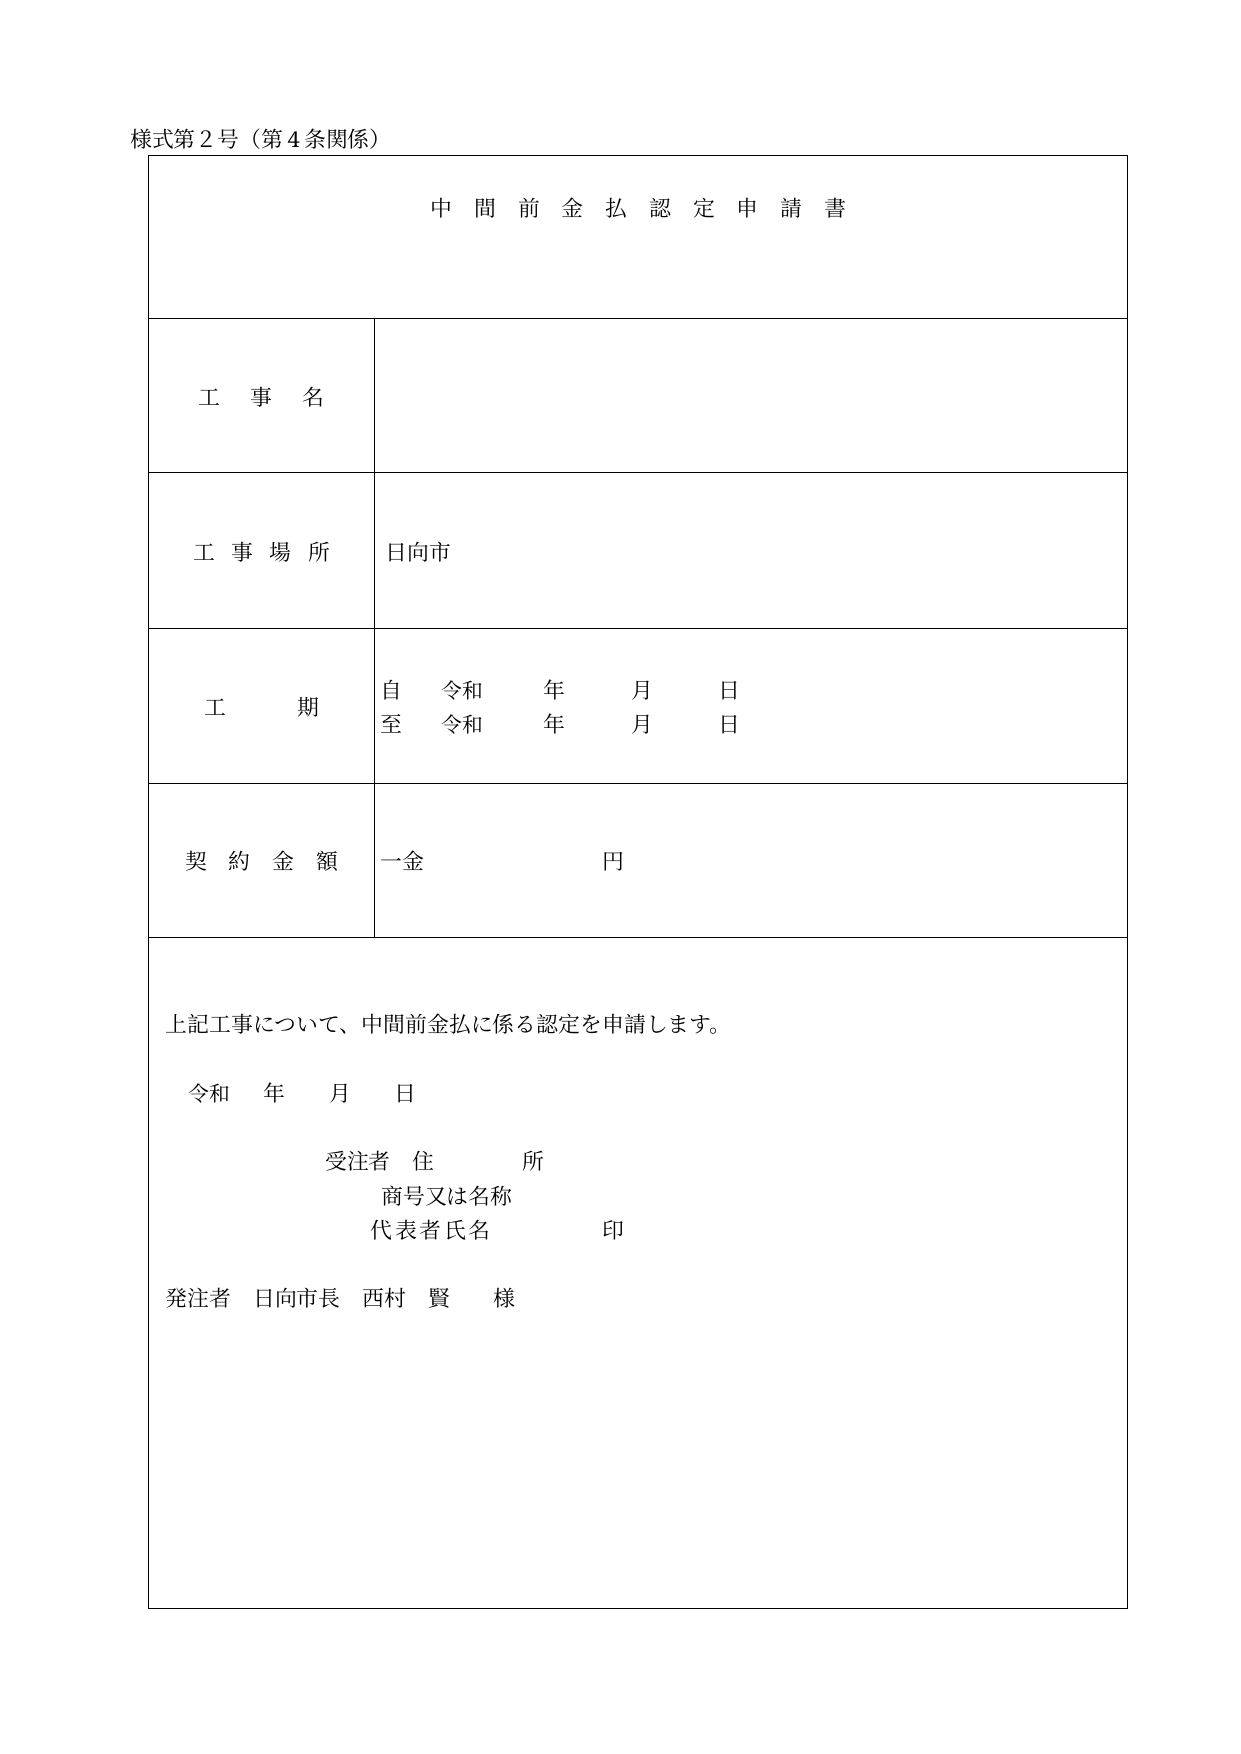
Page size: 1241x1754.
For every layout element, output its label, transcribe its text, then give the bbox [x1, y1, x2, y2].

table_cell 上記工事について、中間前金払に係る認定を申請します。 令和 年 月 日 受注者 住 所 商号又は名称 代表者氏名 印 発注者 日向市長 西村 賢 様 [149, 938, 1127, 1607]
table_cell 工事名 [149, 319, 374, 472]
table_cell 日向市 [375, 473, 1127, 628]
table_cell [375, 319, 1127, 472]
table_cell 自 令和 年 月 日 至 令和 年 月 日 [375, 629, 1127, 782]
table_cell 工期 [149, 629, 374, 782]
table_cell 契 約 金 額 [149, 784, 374, 937]
table_cell 一金 円 [375, 784, 1127, 937]
text 様式第２号（第4条関係） [130, 121, 1110, 155]
table_cell 工事場所 [149, 473, 374, 628]
table_header 中 間 前 金 払 認 定 申 請 書 [149, 156, 1127, 318]
